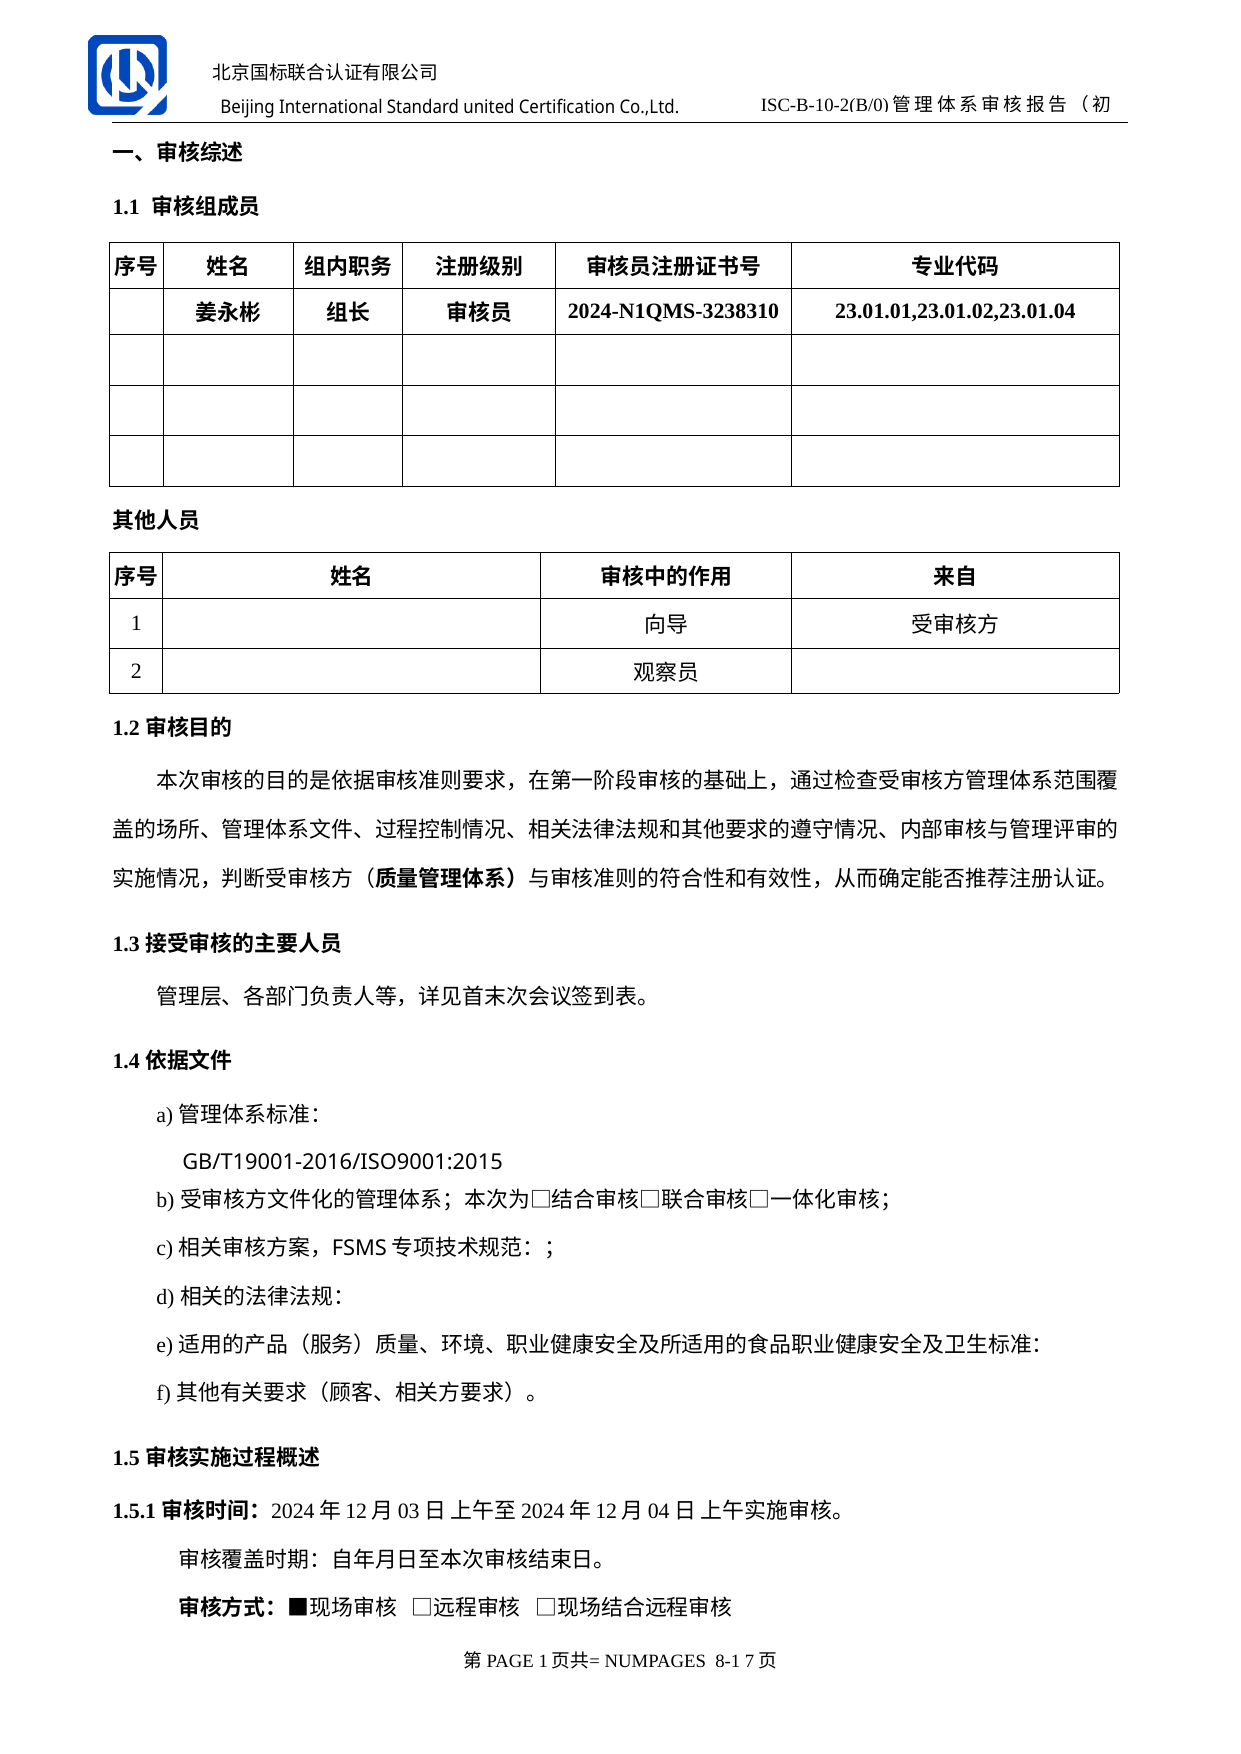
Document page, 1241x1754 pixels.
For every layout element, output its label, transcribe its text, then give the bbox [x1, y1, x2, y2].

table_cell [110, 289, 163, 334]
table_cell 姜永彬 [164, 289, 293, 334]
text d) 相关的法律法规： [112, 1278, 1128, 1311]
text b) 受审核方文件化的管理体系；本次为□结合审核□联合审核□一体化审核； [112, 1182, 1128, 1214]
table_header 审核中的作用 [541, 553, 791, 598]
text c) 相关审核方案，FSMS专项技术规范：； [112, 1230, 1128, 1262]
text f) 其他有关要求（顾客、相关方要求）。 [112, 1375, 1128, 1407]
table_cell [110, 436, 163, 486]
table_cell [110, 335, 163, 384]
table_cell 向导 [541, 599, 791, 648]
table_cell 受审核方 [792, 599, 1119, 648]
text 本次审核的目的是依据审核准则要求，在第一阶段审核的基础上，通过检查受审核方管理体系范围覆盖的场所、管理体系文件、过程控制情况、相关法律法规和其他要求的遵守情况、内部审核与管理评审的实施情况，判断受审核方（质量管理体系）与审核准则的符合性和有效性，从而确定能否推荐注册认证。 [112, 763, 1128, 893]
table_cell [556, 335, 791, 384]
table_cell 2024-N1QMS-3238310 [556, 289, 791, 334]
table_cell 23.01.01,23.01.02,23.01.04 [792, 289, 1119, 334]
table_header 序号 [110, 553, 162, 598]
table_cell 1 [110, 599, 162, 648]
text a) 管理体系标准： [112, 1097, 1128, 1129]
table_cell [556, 386, 791, 435]
table_cell [556, 436, 791, 486]
table_header GB/T19001-2016/ISO9001:2015 [127, 1145, 939, 1182]
table_header 姓名 [163, 553, 540, 598]
table_header 组内职务 [294, 243, 402, 288]
text 1.3 接受审核的主要人员 [112, 925, 1128, 958]
table_cell [403, 386, 555, 435]
table_cell [403, 436, 555, 486]
table_cell [403, 335, 555, 384]
text e) 适用的产品（服务）质量、环境、职业健康安全及所适用的食品职业健康安全及卫生标准： [112, 1327, 1128, 1359]
text 其他人员 [112, 503, 1128, 536]
table_cell 审核员 [403, 289, 555, 334]
table_cell [164, 335, 293, 384]
table_header 注册级别 [403, 243, 555, 288]
table_header 序号 [110, 243, 163, 288]
text 审核方式：■现场审核 □远程审核 □现场结合远程审核 [112, 1590, 1128, 1622]
table_cell [792, 436, 1119, 486]
table_cell [294, 335, 402, 384]
table_cell [164, 436, 293, 486]
table_cell [164, 386, 293, 435]
text 一、审核综述 [112, 135, 1128, 167]
text 1.2 审核目的 [112, 709, 1128, 742]
table_header 审核员注册证书号 [556, 243, 791, 288]
table_cell [163, 649, 540, 693]
table_cell [294, 436, 402, 486]
table_cell 2 [110, 649, 162, 693]
text 审核覆盖时期：自年月日至本次审核结束日。 [112, 1541, 1128, 1574]
text 1.5 审核实施过程概述 [112, 1439, 1128, 1472]
picture [88, 35, 167, 115]
table_cell [792, 649, 1119, 693]
text 1.4 依据文件 [112, 1043, 1128, 1076]
table_cell [792, 335, 1119, 384]
list 审核组成员 [112, 188, 1128, 221]
table_cell [163, 599, 540, 648]
table_cell 组长 [294, 289, 402, 334]
text 1.5.1 审核时间：2024年12月03日 上午至2024年12月04日 上午实施审核。 [112, 1493, 1128, 1526]
text 管理层、各部门负责人等，详见首末次会议签到表。 [112, 978, 1128, 1011]
table_header 来自 [792, 553, 1119, 598]
table_header 姓名 [164, 243, 293, 288]
table_cell [110, 386, 163, 435]
table_header 专业代码 [792, 243, 1119, 288]
table_cell [792, 386, 1119, 435]
table_cell [294, 386, 402, 435]
table_cell 观察员 [541, 649, 791, 693]
